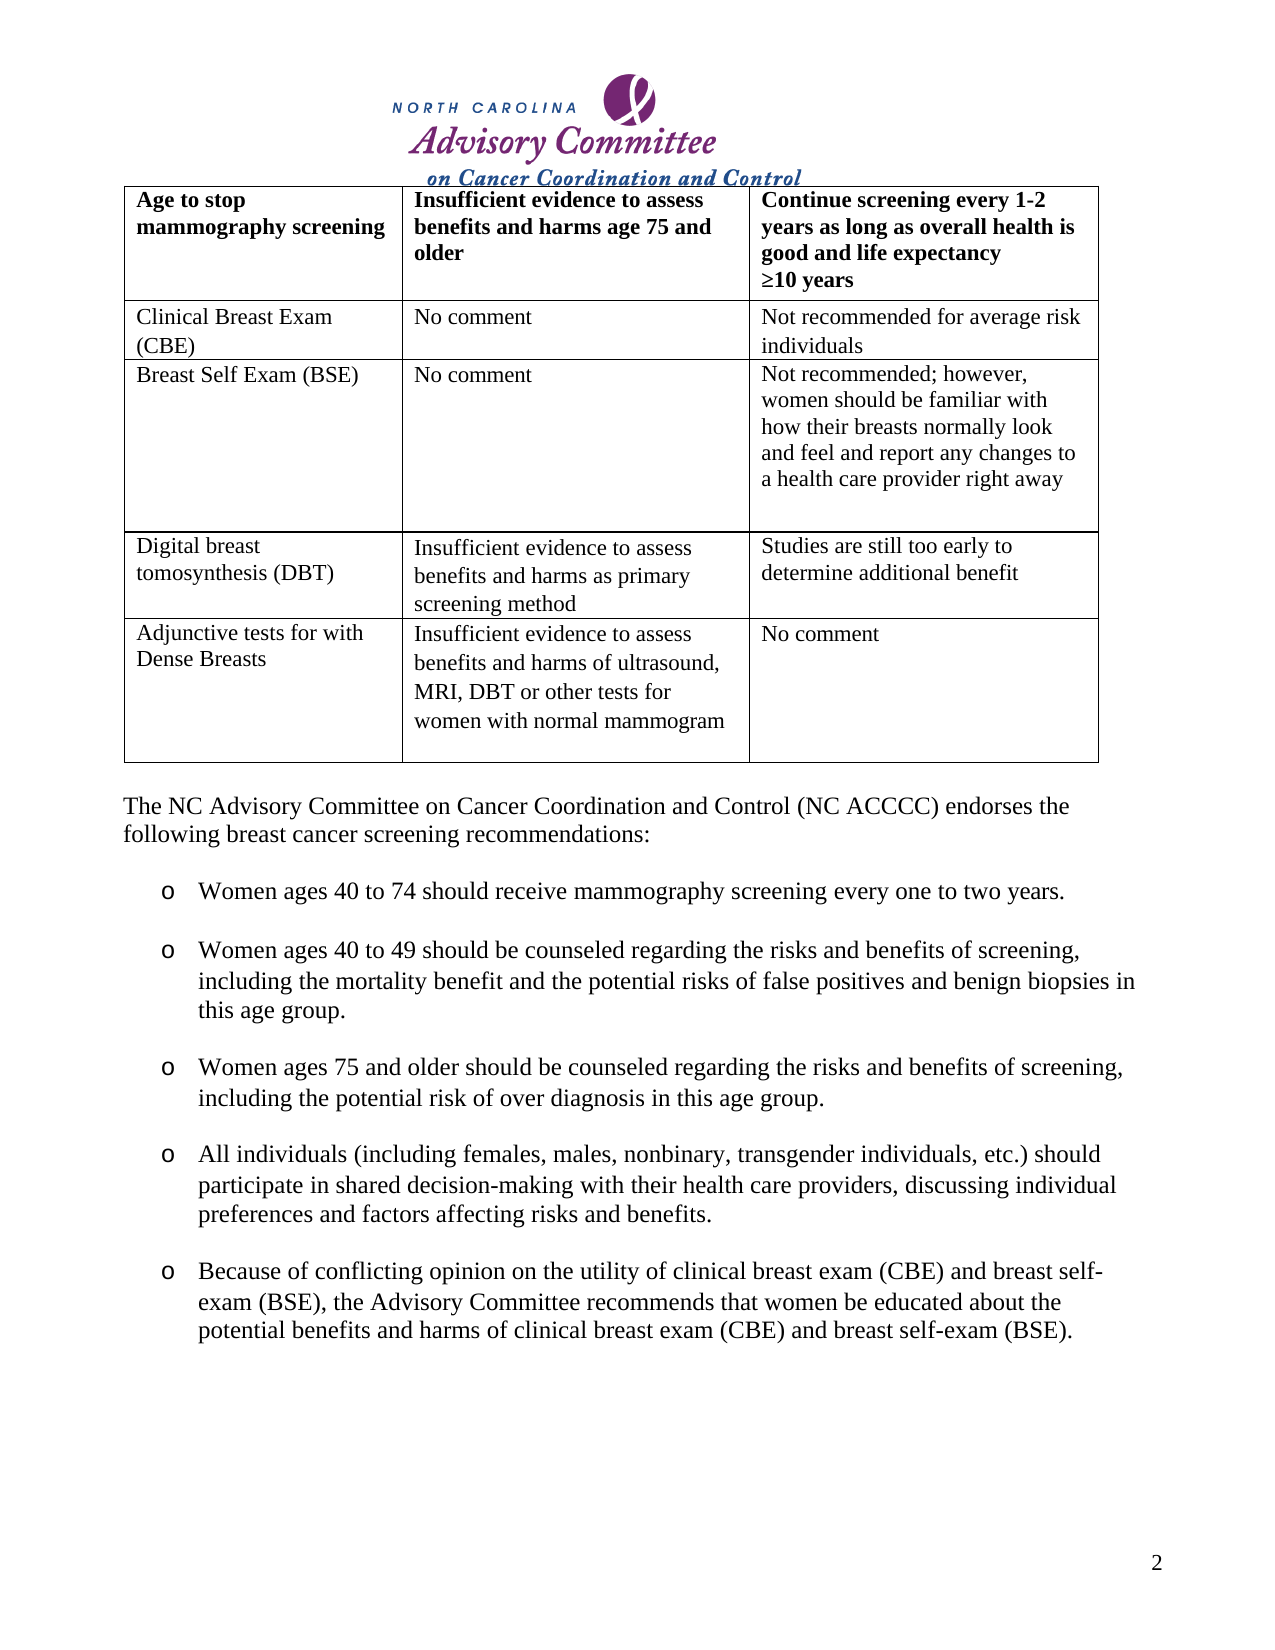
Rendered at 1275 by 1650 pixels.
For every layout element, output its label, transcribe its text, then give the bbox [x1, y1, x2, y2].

table_header Insufficient evidence to assess benefits and harms age 75 and older [403, 187, 749, 300]
table_cell Digital breast tomosynthesis (DBT) [125, 533, 402, 618]
table_cell Breast Self Exam (BSE) [125, 360, 402, 531]
table_cell Not recommended for average risk individuals [750, 301, 1098, 359]
picture [392, 72, 802, 186]
table_cell No comment [403, 301, 749, 359]
list Because of conflicting opinion on the utility of clinical breast exam (CBE) and breast self- exam (BSE), the Advisory Committee recommends that women be educated about the potential benefits and harms of clinical breast exam (CBE) and breast self-exam (BSE). [160, 1256, 1150, 1344]
table_header Age to stop mammography screening [125, 187, 402, 300]
list All individuals (including females, males, nonbinary, transgender individuals, etc.) should participate in shared decision-making with their health care providers, discussing individual preferences and factors affecting risks and benefits. [160, 1139, 1150, 1228]
table_cell Clinical Breast Exam (CBE) [125, 301, 402, 359]
list Women ages 75 and older should be counseled regarding the risks and benefits of screening, including the potential risk of over diagnosis in this age group. [160, 1052, 1150, 1111]
list Women ages 40 to 49 should be counseled regarding the risks and benefits of screening, including the mortality benefit and the potential risks of false positives and benign biopsies in this age group. [160, 935, 1150, 1024]
table_cell Adjunctive tests for with Dense Breasts [125, 619, 402, 762]
table_cell Insufficient evidence to assess benefits and harms as primary screening method [403, 533, 749, 618]
table_cell No comment [750, 619, 1098, 762]
table_cell No comment [403, 360, 749, 531]
list Women ages 40 to 74 should receive mammography screening every one to two years. [160, 876, 1162, 907]
table_header Continue screening every 1-2 years as long as overall health is good and life expectancy ≥10 years [750, 187, 1098, 300]
table_cell Not recommended; however, women should be familiar with how their breasts normally look and feel and report any changes to a health care provider right away [750, 360, 1098, 531]
table_cell Insufficient evidence to assess benefits and harms of ultrasound, MRI, DBT or other tests for women with normal mammogram [403, 619, 749, 762]
text The NC Advisory Committee on Cancer Coordination and Control (NC ACCCC) endorses the following breast cancer screening recommendations: [123, 791, 1150, 848]
table_cell Studies are still too early to determine additional benefit [750, 533, 1098, 618]
